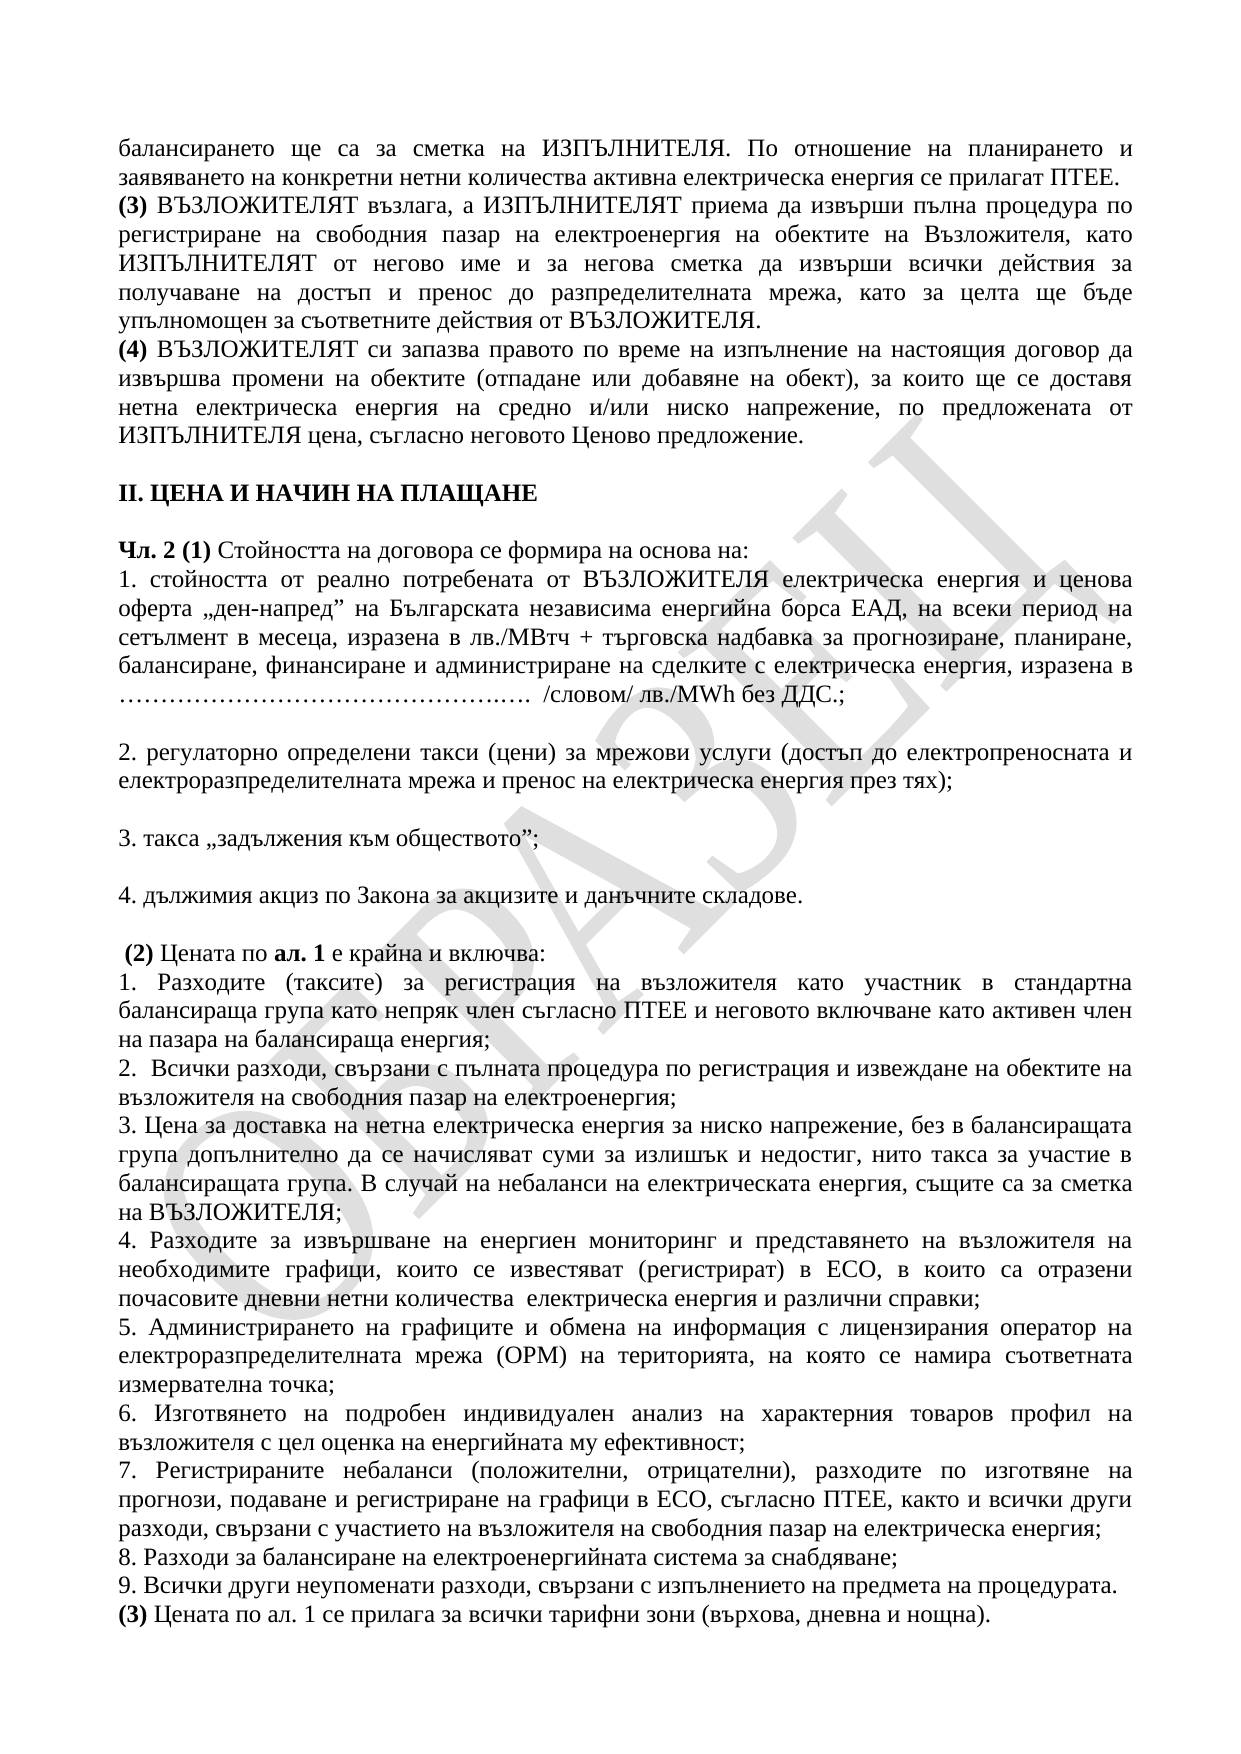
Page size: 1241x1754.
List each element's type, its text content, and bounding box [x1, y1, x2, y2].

text Чл. 2 (1) Стойността на договора се формира на основа на: [118, 535, 1134, 564]
text 5. Администрирането на графиците и обмена на информация с лицензирания оператор на електроразпределителната мрежа (ОРМ) на територията, на която се намира съответната измервателна точка; [118, 1312, 1134, 1398]
text (3) ВЪЗЛОЖИТЕЛЯТ възлага, а ИЗПЪЛНИТЕЛЯТ приема да извърши пълна процедура по регистриране на свободния пазар на електроенергия на обектите на Възложителя, като ИЗПЪЛНИТЕЛЯТ от негово име и за негова сметка да извърши всички действия за получаване на достъп и пренос до разпределителната мрежа, като за целта ще бъде упълномощен за съответните действия от ВЪЗЛОЖИТЕЛЯ. [118, 190, 1134, 334]
text (4) ВЪЗЛОЖИТЕЛЯТ си запазва правото по време на изпълнение на настоящия договор да извършва промени на обектите (отпадане или добавяне на обект), за които ще се доставя нетна електрическа енергия на средно и/или ниско напрежение, по предложената от ИЗПЪЛНИТЕЛЯ цена, съгласно неговото Ценово предложение. [118, 334, 1134, 449]
text 4. Разходите за извършване на енергиен мониторинг и представянето на възложителя на необходимите графици, които се известяват (регистрират) в ЕСО, в които са отразени почасовите дневни нетни количества електрическа енергия и различни справки; [118, 1225, 1134, 1312]
text 6. Изготвянето на подробен индивидуален анализ на характерния товаров профил на възложителя с цел оценка на енергийната му ефективност; [118, 1398, 1134, 1455]
text ІІ. ЦЕНА И НАЧИН НА ПЛАЩАНЕ [118, 478, 1134, 507]
text 3. Цена за доставка на нетна електрическа енергия за ниско напрежение, без в балансиращата група допълнително да се начисляват суми за излишък и недостиг, нито такса за участие в балансиращата група. В случай на небаланси на електрическата енергия, същите са за сметка на ВЪЗЛОЖИТЕЛЯ; [118, 1110, 1134, 1225]
text 2. Всички разходи, свързани с пълната процедура по регистрация и извеждане на обектите на възложителя на свободния пазар на електроенергия; [118, 1053, 1134, 1110]
text (3) Цената по ал. 1 се прилага за всички тарифни зони (върхова, дневна и нощна). [118, 1599, 1134, 1628]
text 7. Регистрираните небаланси (положителни, отрицателни), разходите по изготвяне на прогнози, подаване и регистриране на графици в ЕСО, съгласно ПТЕЕ, както и всички други разходи, свързани с участието на възложителя на свободния пазар на електрическа енергия; [118, 1455, 1134, 1542]
text 9. Всички други неупоменати разходи, свързани с изпълнението на предмета на процедурата. [118, 1570, 1134, 1599]
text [118, 133, 1134, 190]
text 4. дължимия акциз по Закона за акцизите и данъчните складове. [118, 880, 1134, 909]
text 1. Разходите (таксите) за регистрация на възложителя като участник в стандартна балансираща група като непряк член съгласно ПТЕЕ и неговото включване като активен член на пазара на балансираща енергия; [118, 967, 1134, 1053]
text 3. такса „задължения към обществото”; [118, 823, 1134, 852]
text 1. стойността от реално потребената от ВЪЗЛОЖИТЕЛЯ електрическа енергия и ценова оферта „ден-напред” на Българската независима енергийна борса ЕАД, на всеки период на сетълмент в месеца, изразена в лв./МВтч + търговска надбавка за прогнозиране, планиране, балансиране, финансиране и администриране на сделките с електрическа енергия, изразена в ……………………………………….…. /словом/ лв./МWh без ДДС.; [118, 564, 1134, 708]
text 2. регулаторно определени такси (цени) за мрежови услуги (достъп до електропреносната и електроразпределителната мрежа и пренос на електрическа енергия през тях); [118, 737, 1134, 794]
text (2) Цената по ал. 1 е крайна и включва: [118, 938, 1134, 967]
text 8. Разходи за балансиране на електроенергийната система за снабдяване; [118, 1542, 1134, 1570]
